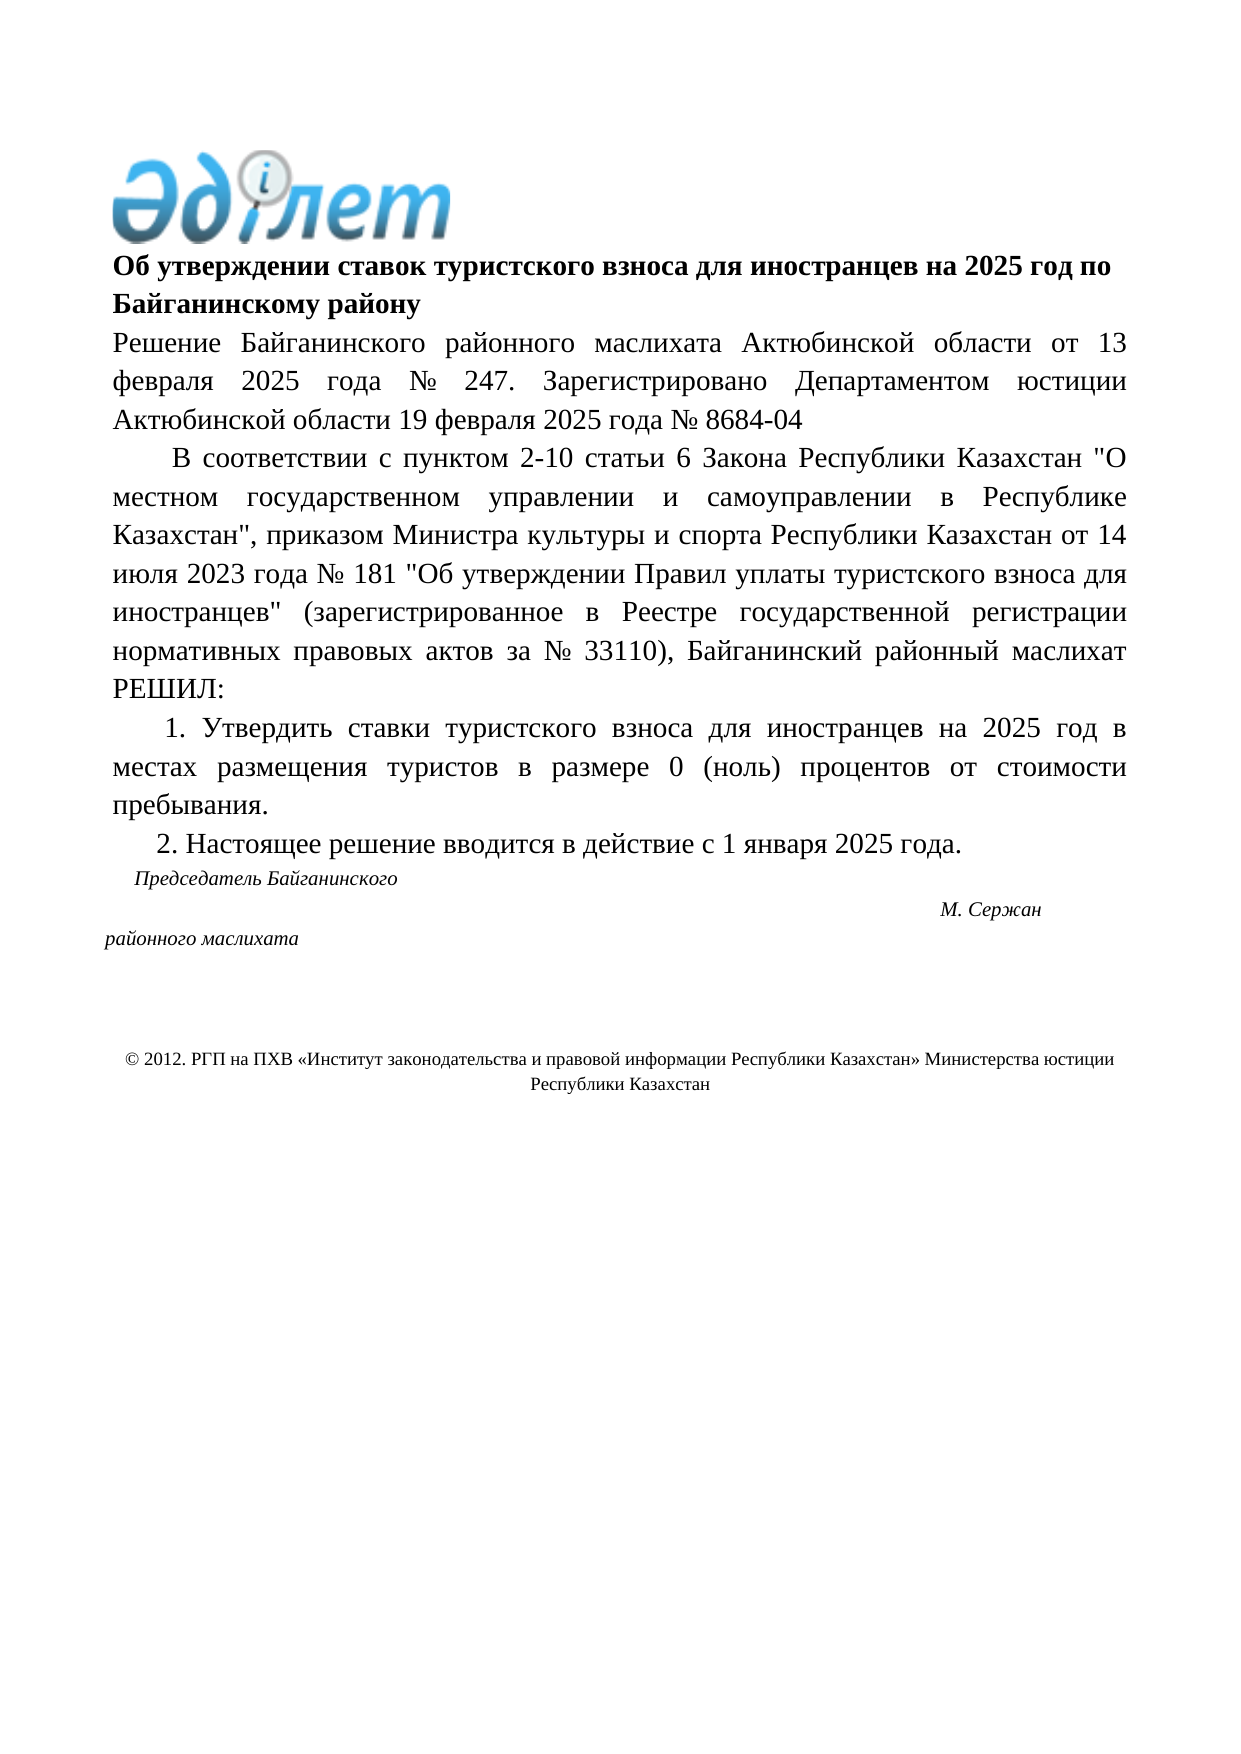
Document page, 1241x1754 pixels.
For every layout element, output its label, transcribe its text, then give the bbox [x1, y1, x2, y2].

text В соответствии с пунктом 2-10 статьи 6 Закона Республики Казахстан "О местном государственном управлении и самоуправлении в Республике Казахстан", приказом Министра культуры и спорта Республики Казахстан от 14 июля 2023 года № 181 "Об утверждении Правил уплаты туристского взноса для иностранцев" (зарегистрированное в Реестре государственной регистрации нормативных правовых актов за № 33110), Байганинский районный маслихат РЕШИЛ: [112, 440, 1128, 705]
picture [112, 150, 451, 244]
text © 2012. РГП на ПХВ «Институт законодательства и правовой информации Республики Казахстан» Министерства юстиции Республики Казахстан [112, 1048, 1128, 1094]
text 1. Утвердить ставки туристского взноса для иностранцев на 2025 год в местах размещения туристов в размере 0 (ноль) процентов от стоимости пребывания. [112, 710, 1128, 821]
text Решение Байганинского районного маслихата Актюбинской области от 13 февраля 2025 года № 247. Зарегистрировано Департаментом юстиции Актюбинской области 19 февраля 2025 года № 8684-04 [112, 325, 1128, 435]
table_header М. Сержан [939, 864, 1240, 957]
text Об утверждении ставок туристского взноса для иностранцев на 2025 год по Байганинскому району [112, 248, 1128, 320]
table_header Председатель Байганинского районного маслихата [101, 864, 939, 957]
text 2. Настоящее решение вводится в действие с 1 января 2025 года. [112, 826, 1128, 859]
